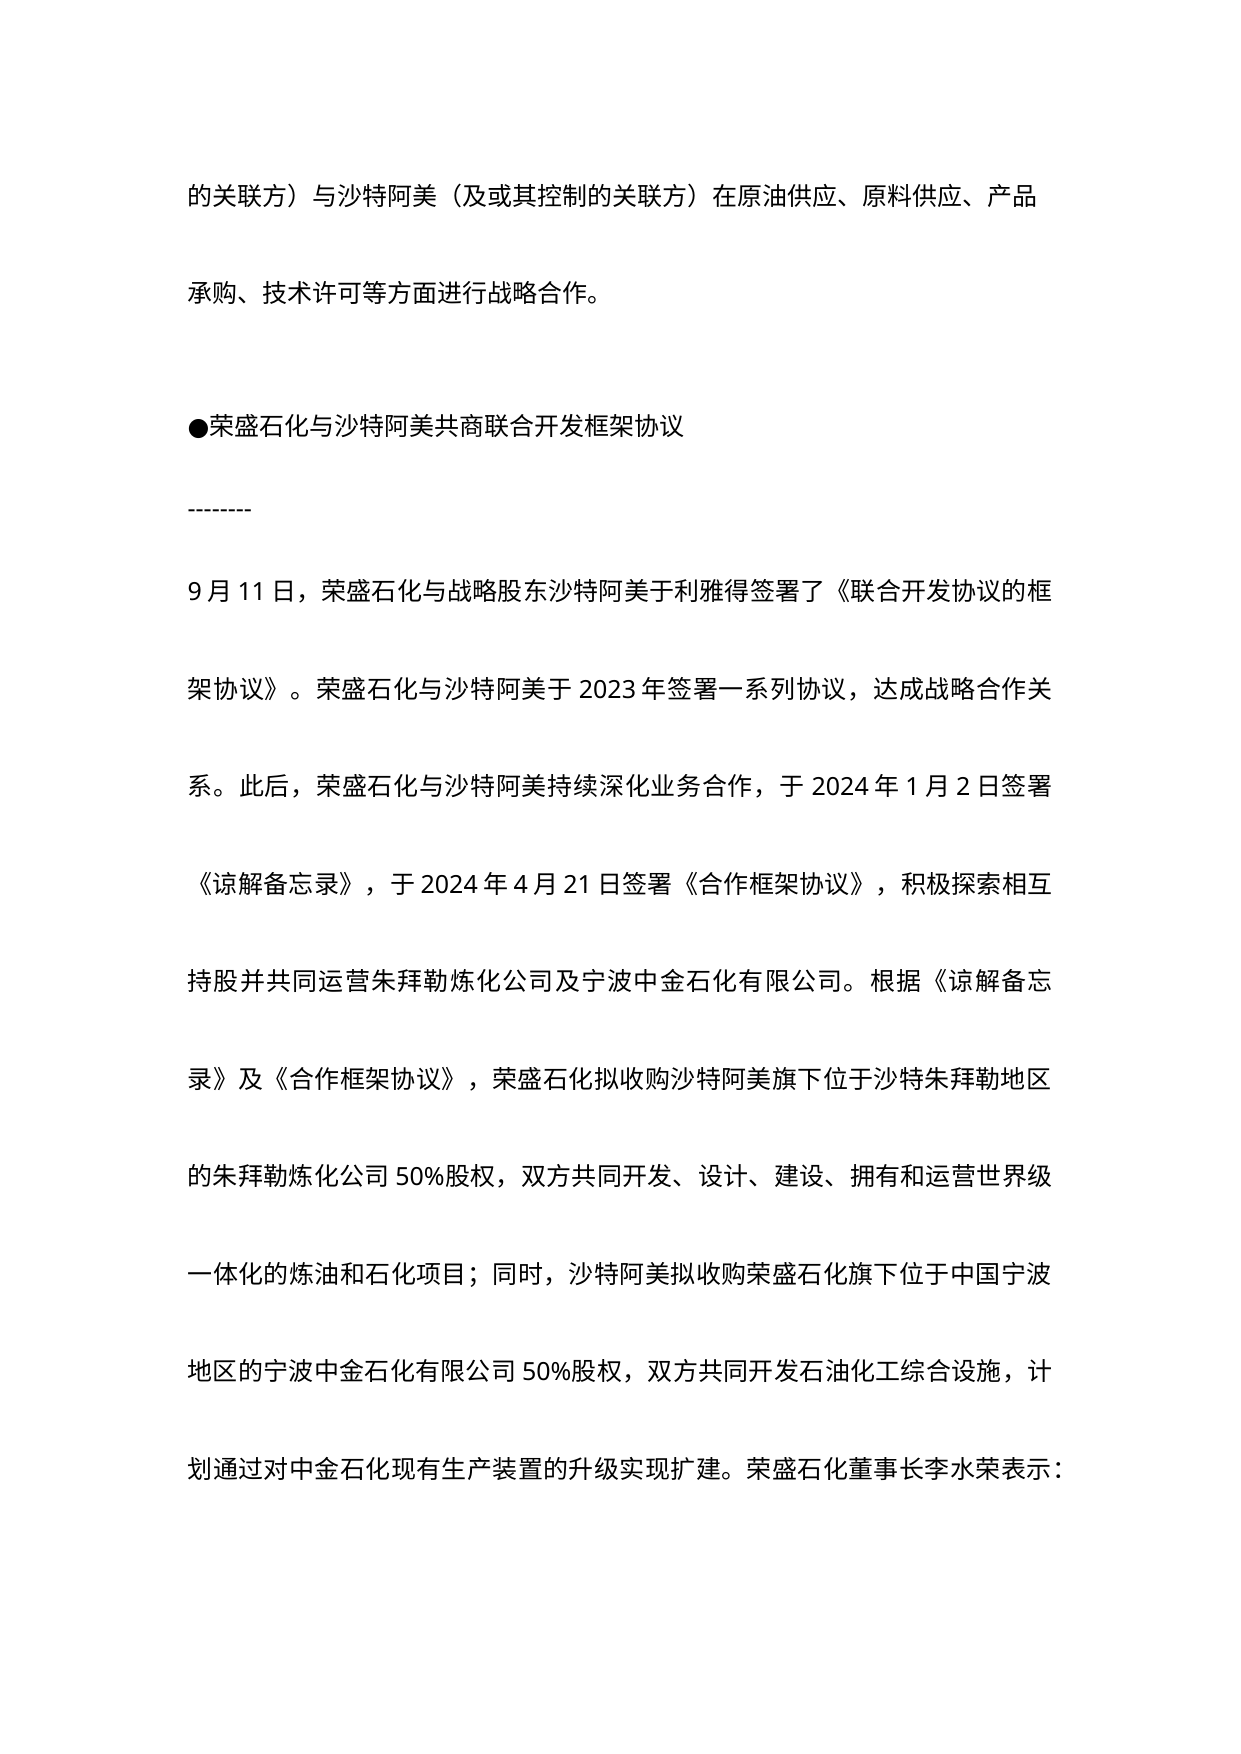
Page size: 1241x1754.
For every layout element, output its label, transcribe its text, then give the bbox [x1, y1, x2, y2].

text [187, 557, 1053, 1500]
text ●荣盛石化与沙特阿美共商联合开发框架协议 [187, 392, 1053, 457]
text -------- [187, 475, 1053, 540]
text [187, 162, 1053, 324]
